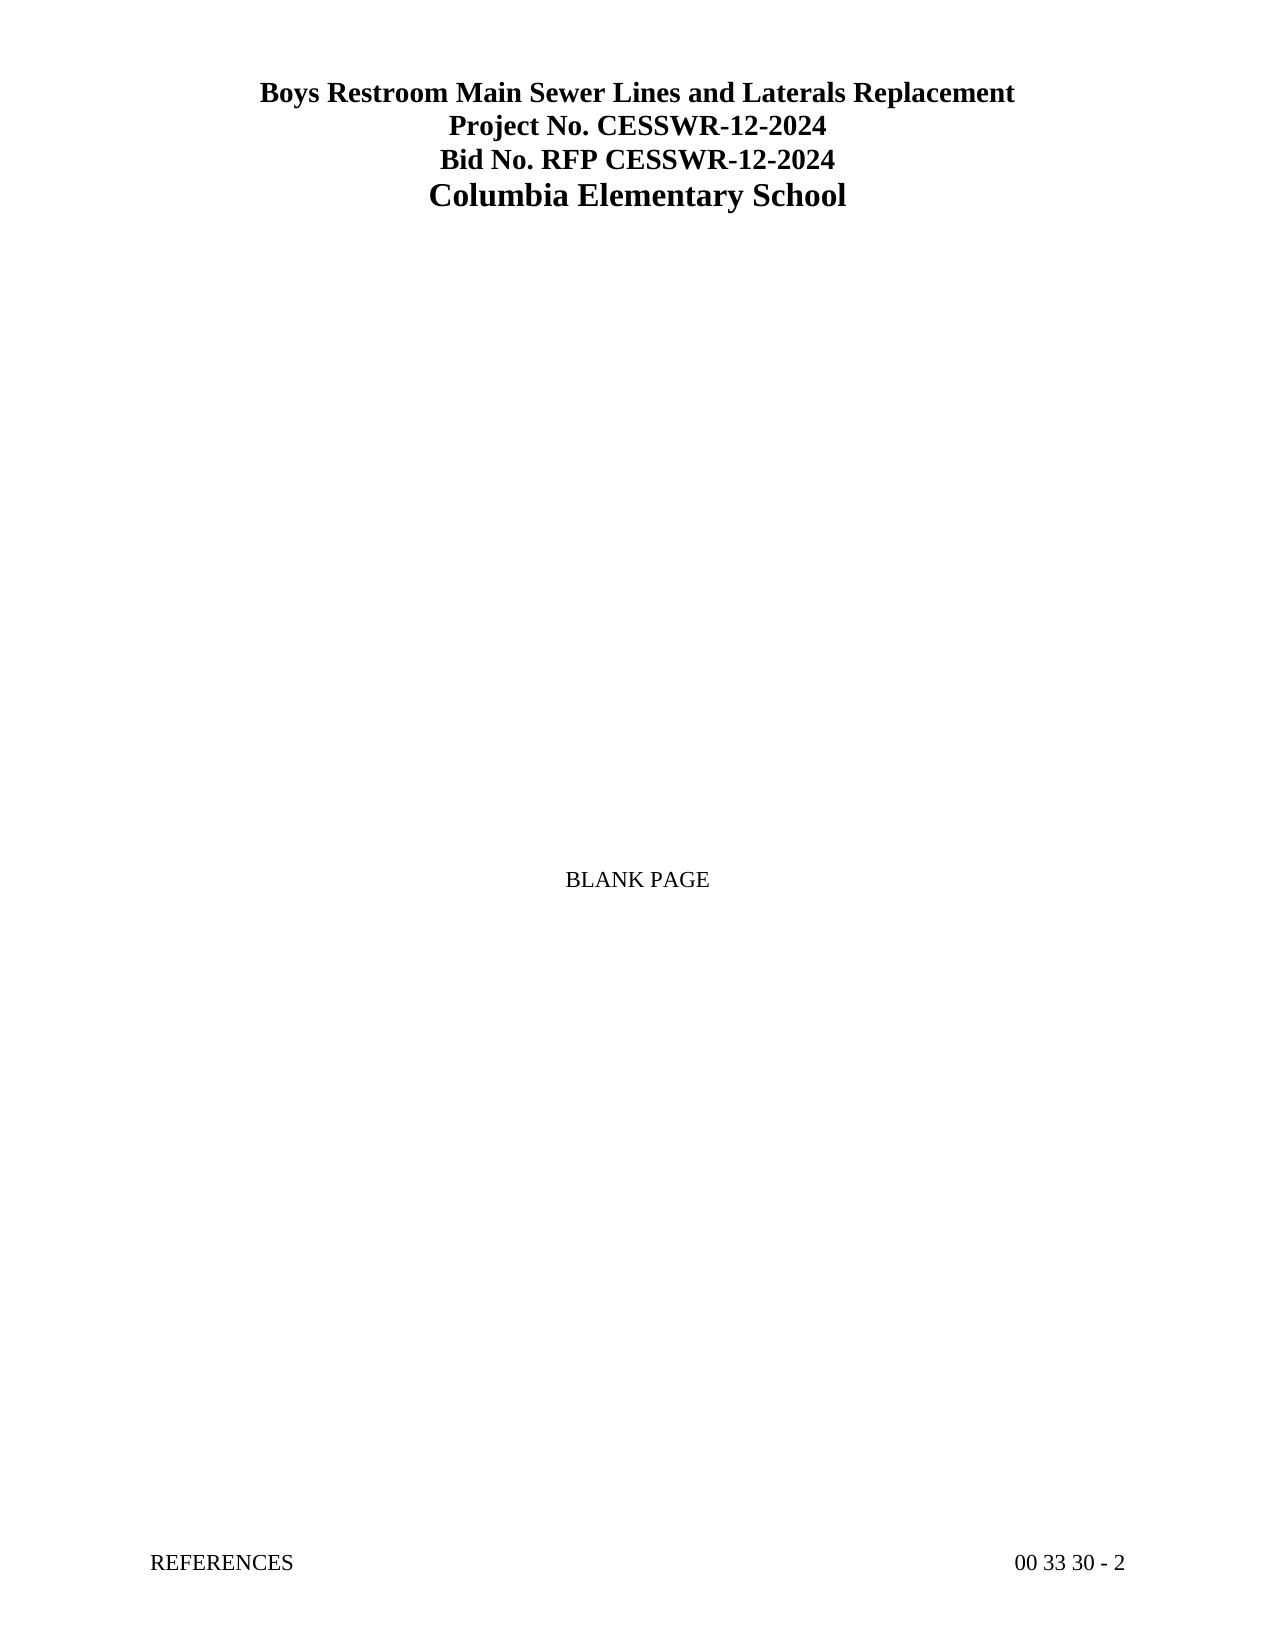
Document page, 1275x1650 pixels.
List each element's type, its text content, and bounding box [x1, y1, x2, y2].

text BLANK PAGE [150, 866, 1125, 892]
